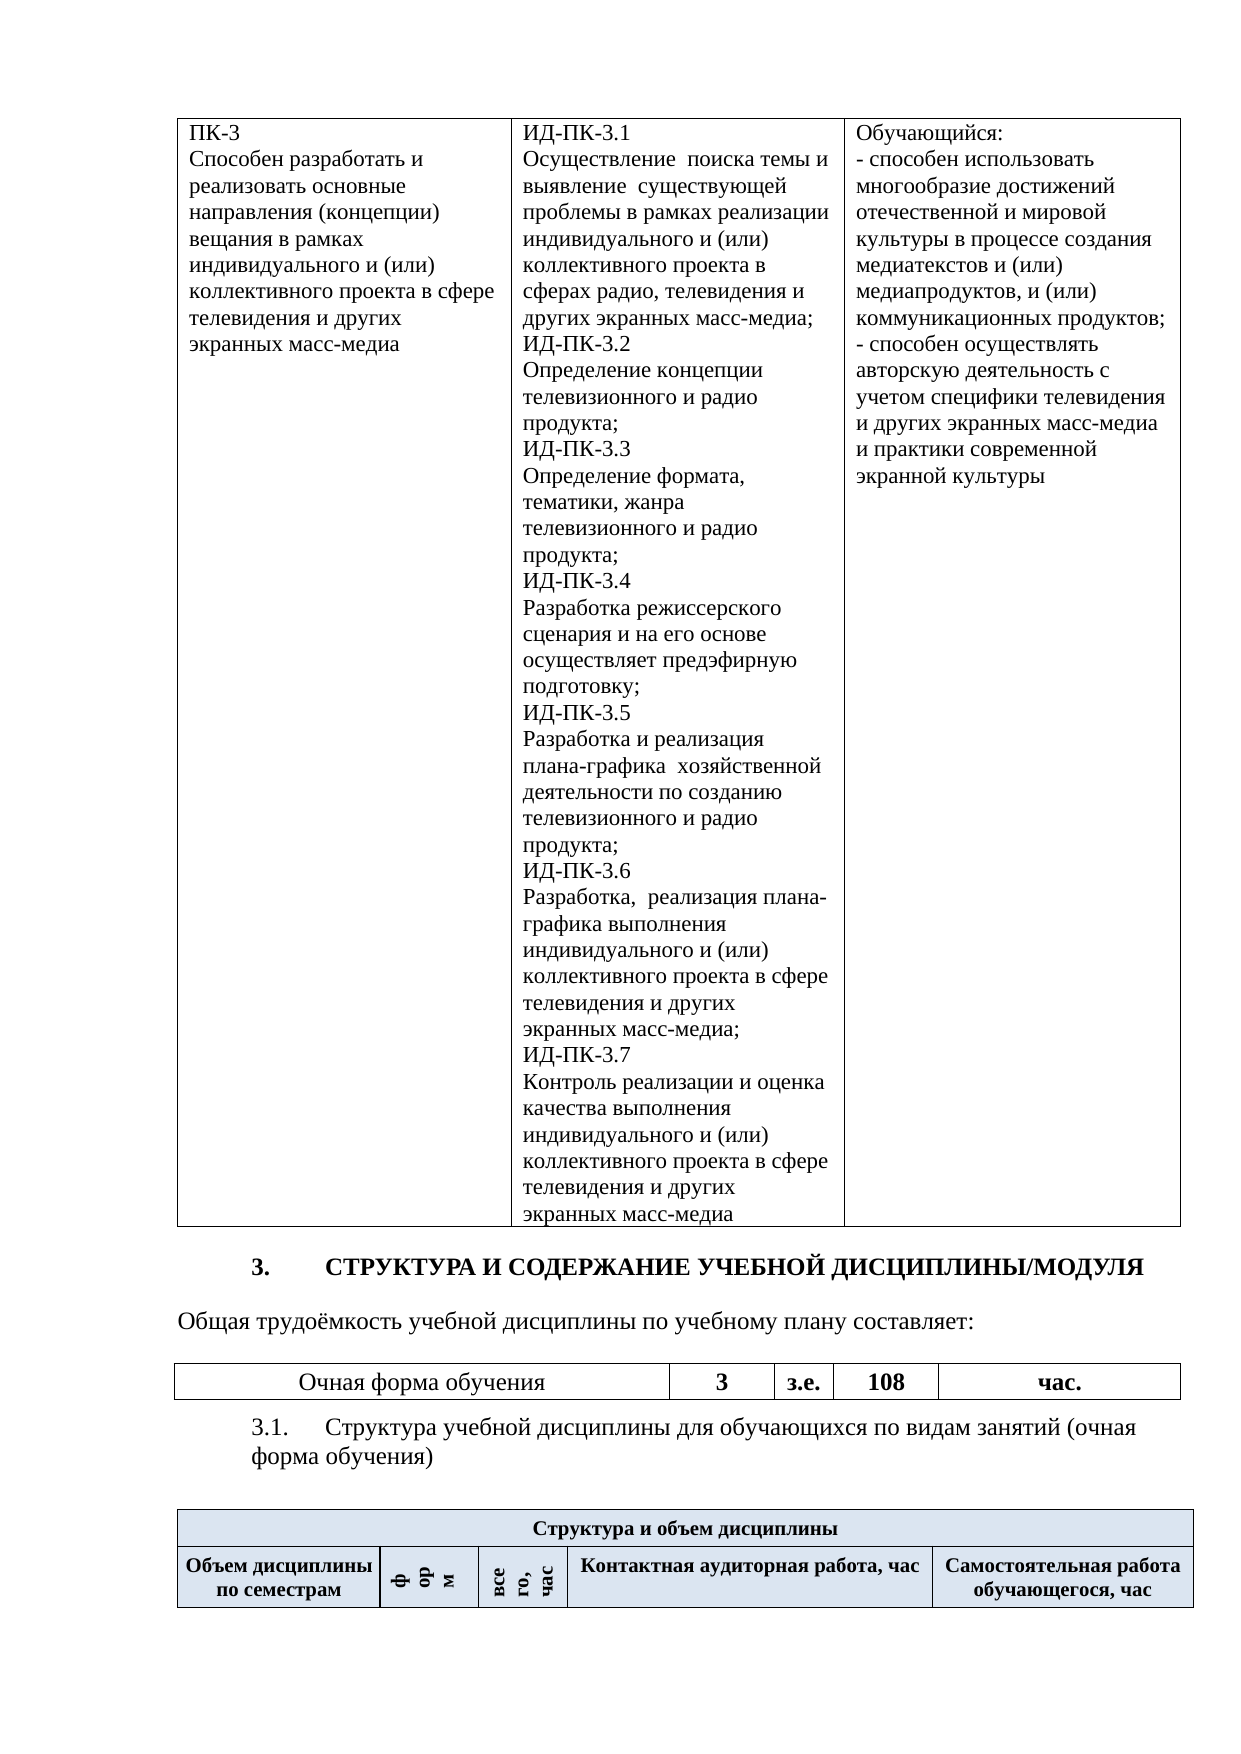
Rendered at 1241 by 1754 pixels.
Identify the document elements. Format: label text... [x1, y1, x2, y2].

table_header 3 [670, 1364, 774, 1399]
table_cell всего, час [479, 1547, 567, 1607]
table_cell Обучающийся: - способен использовать многообразие достижений отечественной и мировой культуры в процессе создания медиатекстов и (или) медиапродуктов, и (или) коммуникационных продуктов; - способен осуществлять авторскую деятельность с учетом специфики телевидения и других экранных масс-медиа и практики современной экранной культуры [845, 119, 1180, 1226]
subtitle СТРУКТУРА И СОДЕРЖАНИЕ УЧЕБНОЙ ДИСЦИПЛИНЫ/МОДУЛЯ [251, 1252, 1181, 1281]
list Общая трудоёмкость учебной дисциплины по учебному плану составляет: [177, 1306, 1181, 1334]
table_header з.е. [775, 1364, 833, 1399]
table_header 108 [834, 1364, 938, 1399]
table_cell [178, 1547, 379, 1607]
table_header час. [939, 1364, 1180, 1399]
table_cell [381, 1547, 478, 1607]
table_cell Контактная аудиторная работа, час [568, 1547, 932, 1607]
table_cell ИД-ПК-3.1 Осуществление поиска темы и выявление существующей проблемы в рамках реализации индивидуального и (или) коллективного проекта в сферах радио, телевидения и других экранных масс-медиа; ИД-ПК-3.2 Определение концепции телевизионного и радио продукта; ИД-ПК-3.3 Определение формата, тематики, жанра телевизионного и радио продукта; ИД-ПК-3.4 Разработка режиссерского сценария и на его основе осуществляет предэфирную подготовку; ИД-ПК-3.5 Разработка и реализация плана-графика хозяйственной деятельности по созданию телевизионного и радио продукта; ИД-ПК-3.6 Разработка, реализация плана-графика выполнения индивидуального и (или) коллективного проекта в сфере телевидения и других экранных масс-медиа; ИД-ПК-3.7 Контроль реализации и оценка качества выполнения индивидуального и (или) коллективного проекта в сфере телевидения и других экранных масс-медиа [512, 119, 844, 1226]
table_header Очная форма обучения [175, 1364, 669, 1399]
subtitle Структура учебной дисциплины для обучающихся по видам занятий (очная форма обучения) [251, 1412, 1181, 1470]
table_cell ПК-3 Способен разработать и реализовать основные направления (концепции) вещания в рамках индивидуального и (или) коллективного проекта в сфере телевидения и других экранных масс-медиа [178, 119, 511, 1226]
table_cell Самостоятельная работа обучающегося, час [933, 1547, 1193, 1607]
table_header Структура и объем дисциплины [178, 1510, 1193, 1546]
